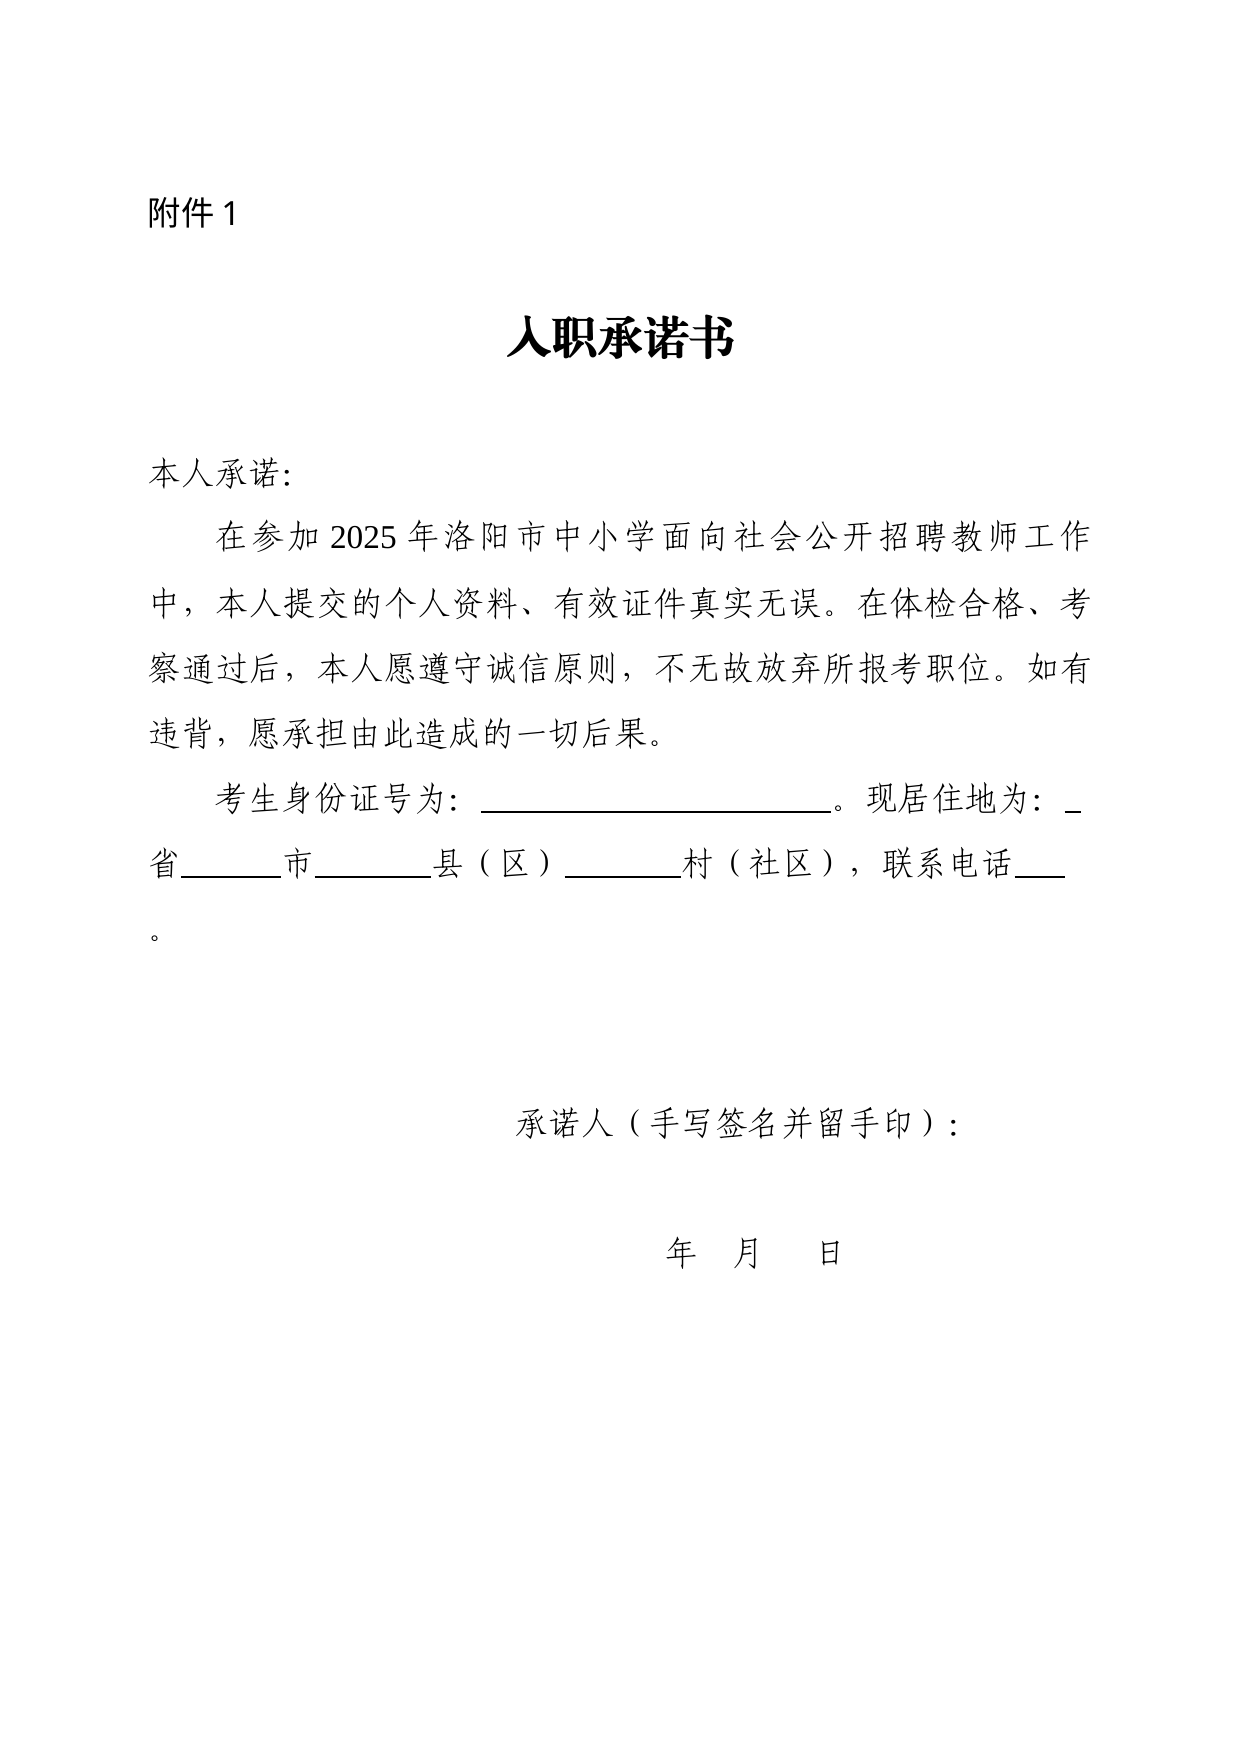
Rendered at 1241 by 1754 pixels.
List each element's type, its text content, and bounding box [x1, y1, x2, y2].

text 考生身份证号为： 。现居住地为： 省 市 县（区） 村（社区），联系电话 。 [148, 763, 1093, 958]
text 在参加2025年洛阳市中小学面向社会公开招聘教师工作中，本人提交的个人资料、有效证件真实无误。在体检合格、考察通过后，本人愿遵守诚信原则，不无故放弃所报考职位。如有违背，愿承担由此造成的一切后果。 [148, 503, 1093, 763]
text 年 月 日 [148, 1218, 1093, 1283]
text 入职承诺书 [148, 308, 1093, 373]
text 附件1 [148, 178, 1093, 243]
text 本人承诺： [148, 438, 1093, 503]
text 承诺人（手写签名并留手印）： [148, 1088, 1093, 1153]
